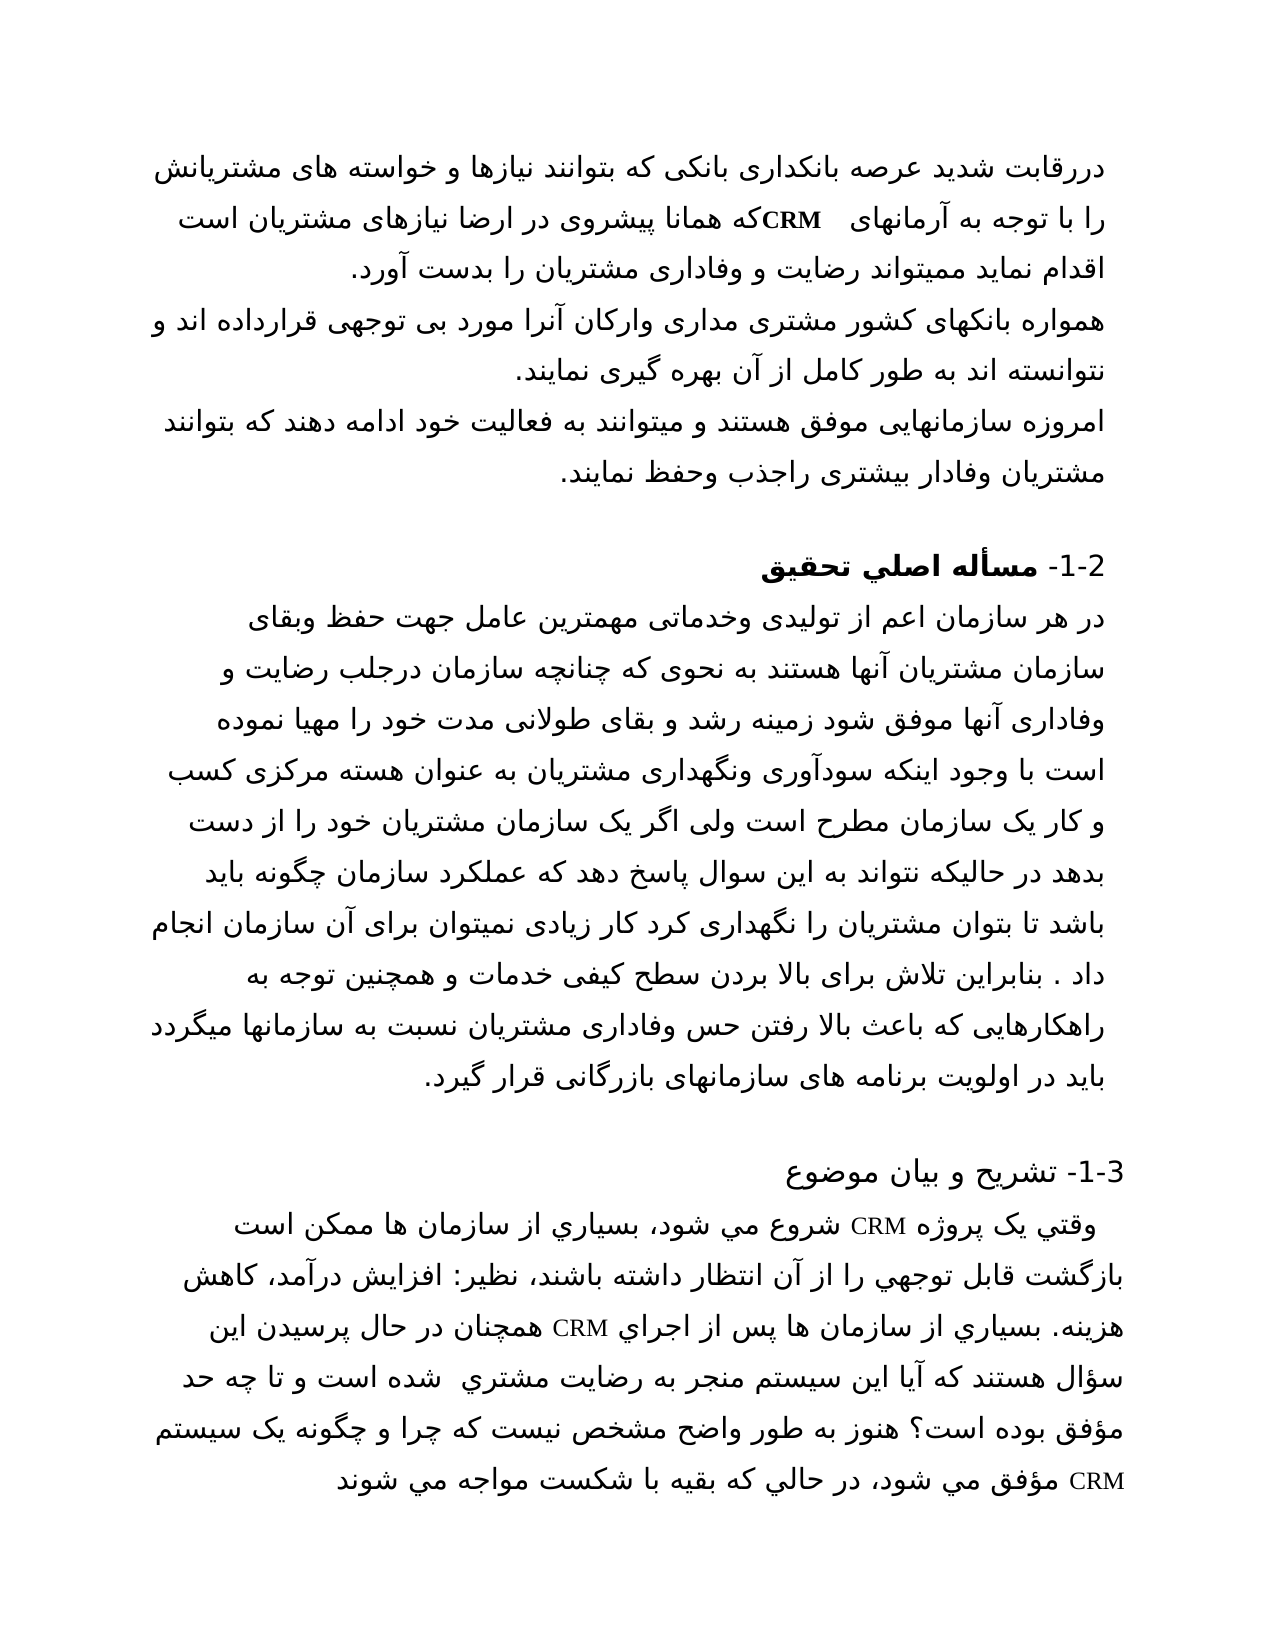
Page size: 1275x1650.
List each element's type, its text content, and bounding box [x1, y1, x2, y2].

text همواره بانکهای کشور مشتری مداری وارکان آنرا مورد بی توجهی قرارداده اند و نتوانسته اند به طور کامل از آن بهره گیری نمایند. [150, 303, 1106, 388]
text دررقابت شدید عرصه بانکداری بانکی که بتوانند نیازها و خواسته های مشتریانش را با توجه به آرمانهای CRMکه همانا پیشروی در ارضا نیازهای مشتریان است اقدام نماید ممیتواند رضایت و وفاداری مشتریان را بدست آورد. [150, 150, 1106, 286]
text وقتي يک پروژه CRM شروع مي شود، بسياري از سازمان ها ممکن است بازگشت قابل توجهي را از آن انتظار داشته باشند، نظير: افزايش درآمد، کاهش هزينه. بسياري از سازمان ها پس از اجراي CRM همچنان در حال پرسيدن اين سؤال هستند که آيا اين سيستم منجر به رضايت مشتري شده است و تا چه حد مؤفق بوده است؟ هنوز به طور واضح مشخص نيست که چرا و چگونه يک سيستم CRM مؤفق مي شود، در حالي که بقيه با شکست مواجه مي شوند [150, 1208, 1125, 1496]
text 1-3- تشريح و بيان موضوع [150, 1153, 1125, 1189]
text امروزه سازمانهایی موفق هستند و میتوانند به فعالیت خود ادامه دهند که بتوانند مشتریان وفادار بیشتری راجذب وحفظ نمایند. [150, 405, 1106, 489]
text در هر سازمان اعم از تولیدی وخدماتی مهمترین عامل جهت حفظ وبقای سازمان مشتریان آنها هستند به نحوی که چنانچه سازمان درجلب رضایت و وفاداری آنها موفق شود زمینه رشد و بقای طولانی مدت خود را مهیا نموده است با وجود اینکه سودآوری ونگهداری مشتریان به عنوان هسته مرکزی کسب و کار یک سازمان مطرح است ولی اگر یک سازمان مشتریان خود را از دست بدهد در حالیکه نتواند به این سوال پاسخ دهد که عملکرد سازمان چگونه باید باشد تا بتوان مشتریان را نگهداری کرد کار زیادی نمیتوان برای آن سازمان انجام داد . بنابراین تلاش برای بالا بردن سطح کیفی خدمات و همچنین توجه به راهکارهایی که باعث بالا رفتن حس وفاداری مشتریان نسبت به سازمانها میگردد باید در اولویت برنامه های سازمانهای بازرگانی قرار گیرد. [150, 601, 1106, 1093]
text 1-2- مسأله اصلي تحقيق [150, 550, 1106, 584]
